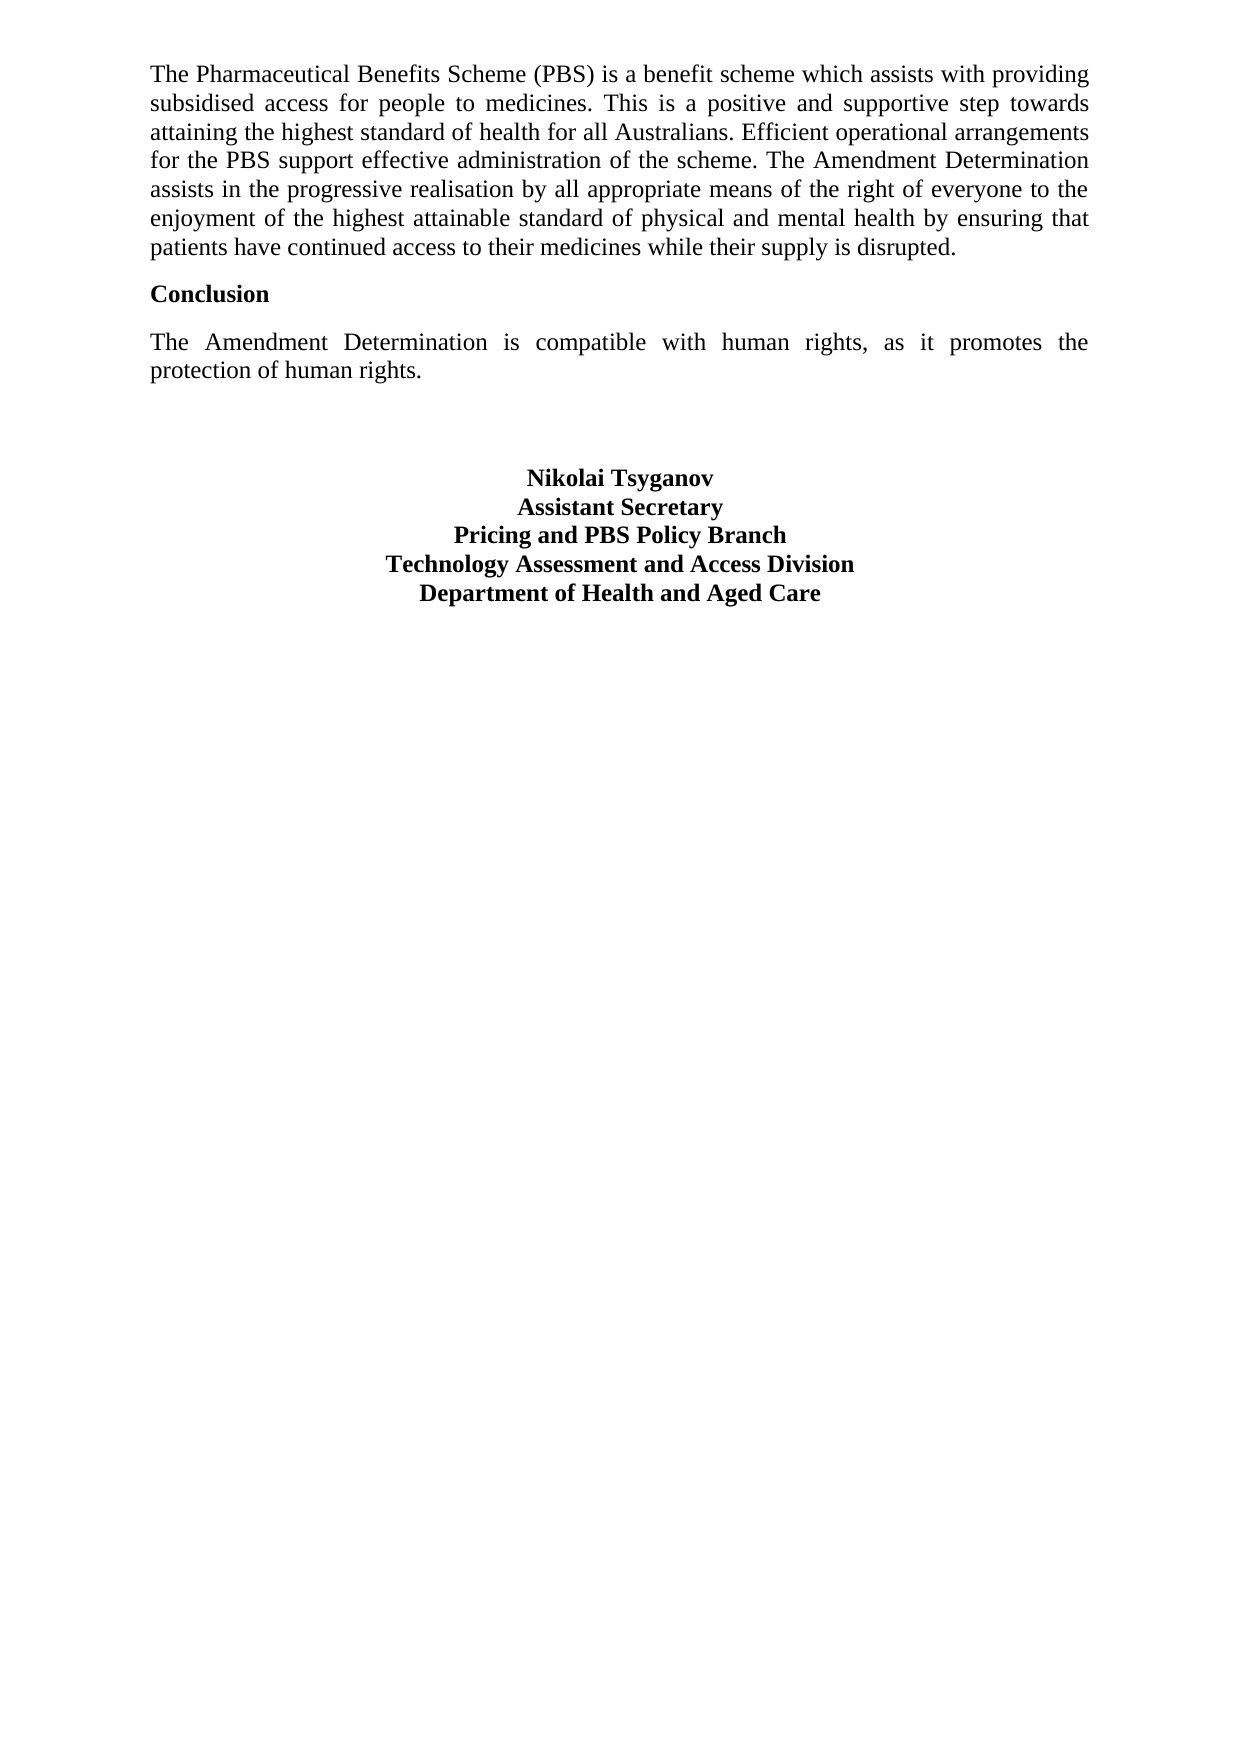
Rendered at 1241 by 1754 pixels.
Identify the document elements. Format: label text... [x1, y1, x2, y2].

text Nikolai Tsyganov [150, 463, 1090, 492]
text The Amendment Determination is compatible with human rights, as it promotes the protection of human rights. [150, 327, 1090, 384]
text Pricing and PBS Policy Branch [150, 520, 1090, 549]
text Assistant Secretary [150, 492, 1090, 520]
text Conclusion [150, 279, 1090, 308]
text Technology Assessment and Access Division [150, 549, 1090, 578]
text Department of Health and Aged Care [150, 578, 1090, 607]
text The Pharmaceutical Benefits Scheme (PBS) is a benefit scheme which assists with providing subsidised access for people to medicines. This is a positive and supportive step towards attaining the highest standard of health for all Australians. Efficient operational arrangements for the PBS support effective administration of the scheme. The Amendment Determination assists in the progressive realisation by all appropriate means of the right of everyone to the enjoyment of the highest attainable standard of physical and mental health by ensuring that patients have continued access to their medicines while their supply is disrupted. [150, 59, 1090, 260]
